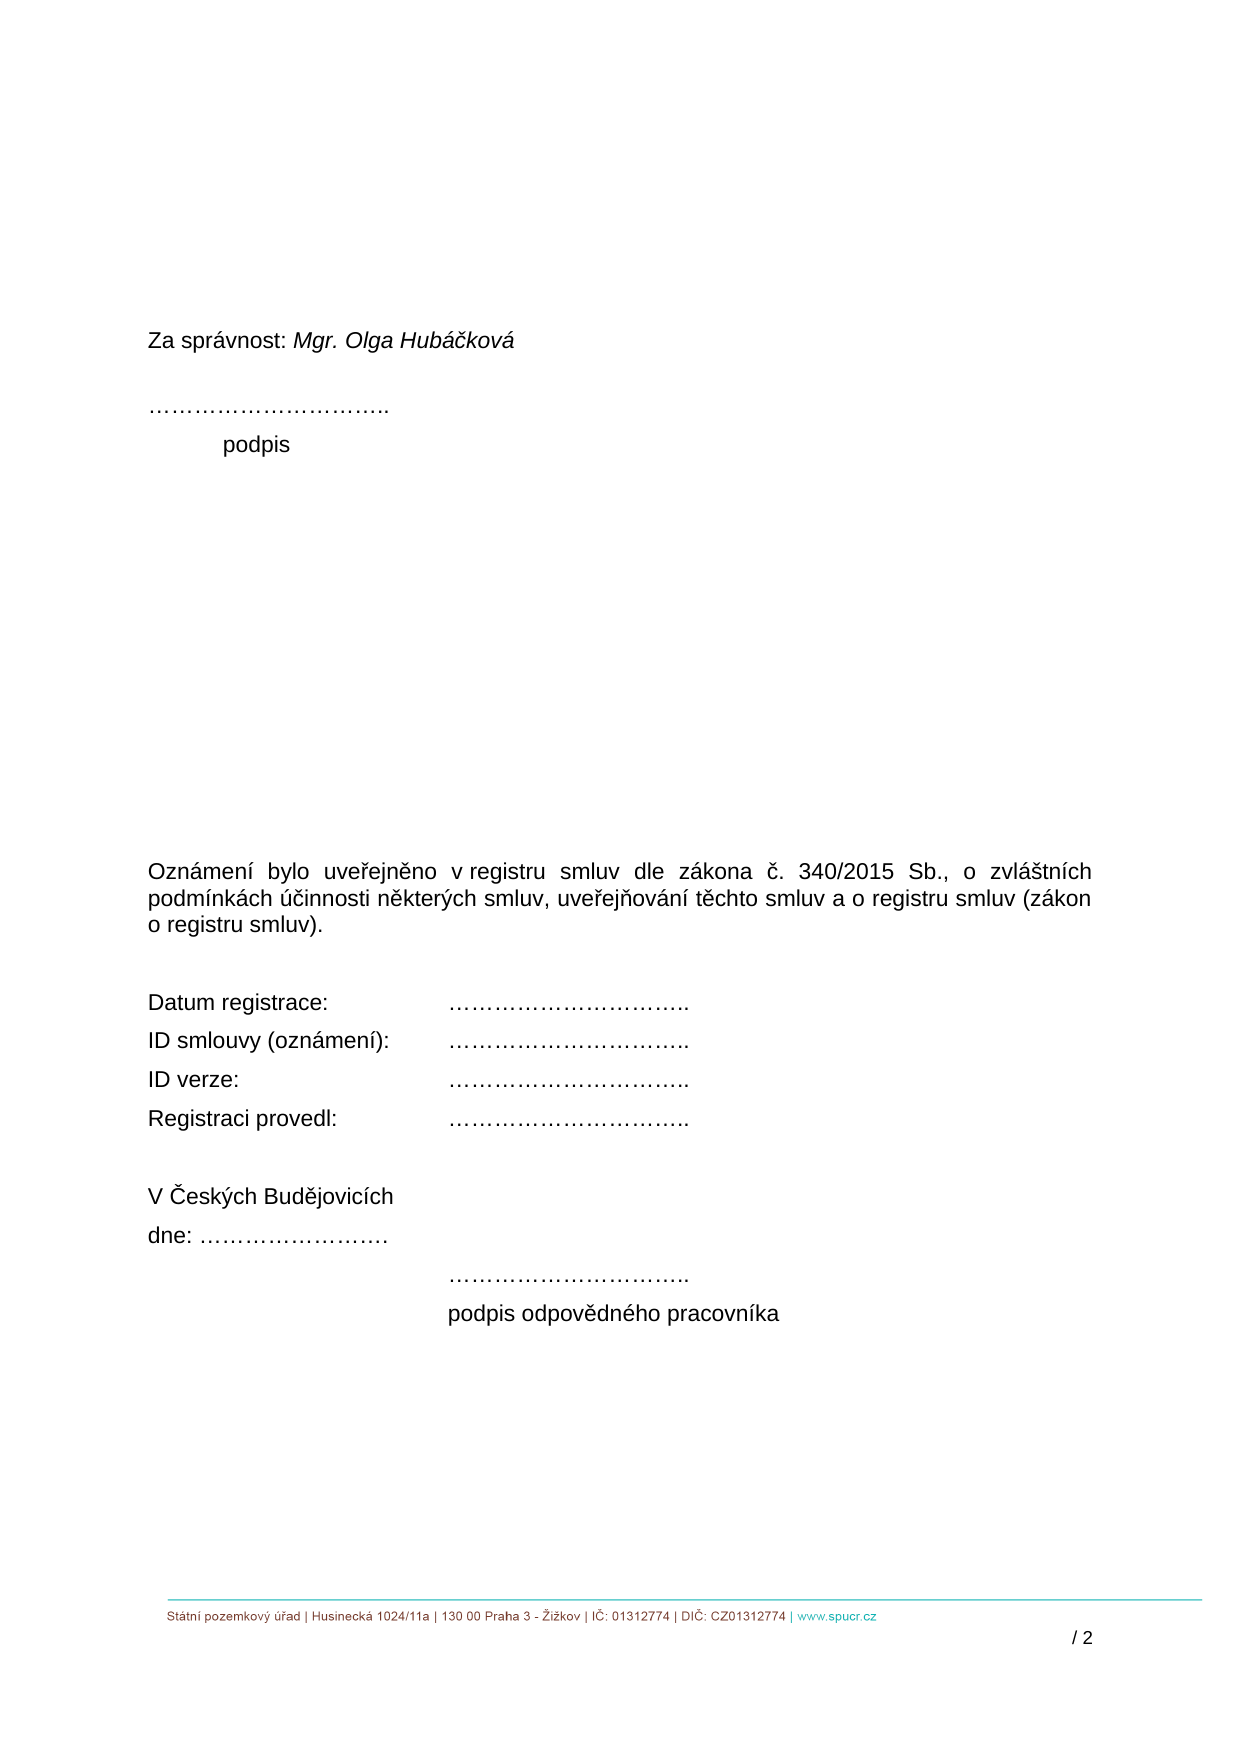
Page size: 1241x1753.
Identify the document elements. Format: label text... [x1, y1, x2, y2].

text podpis [148, 431, 1092, 457]
picture [147, 1595, 1226, 1627]
text Registraci provedl: ………………………….. [148, 1105, 1092, 1132]
text V Českých Budějovicích [148, 1183, 1092, 1209]
text Oznámení bylo uveřejněno v registru smluv dle zákona č. 340/2015 Sb., o zvláštních podmínkách účinnosti některých smluv, uveřejňování těchto smluv a o registru smluv (zákon o registru smluv). [148, 858, 1092, 937]
text ID smlouvy (oznámení): ………………………….. [148, 1027, 1092, 1054]
text podpis odpovědného pracovníka [148, 1299, 1092, 1326]
text ………………………….. [148, 392, 1092, 418]
text dne: ……………………. [148, 1222, 1092, 1248]
text ………………………….. [148, 1261, 1092, 1287]
text Za správnost: Mgr. Olga Hubáčková [148, 327, 1092, 353]
text Datum registrace: ………………………….. [148, 989, 1092, 1015]
text ID verze: ………………………….. [148, 1066, 1092, 1093]
